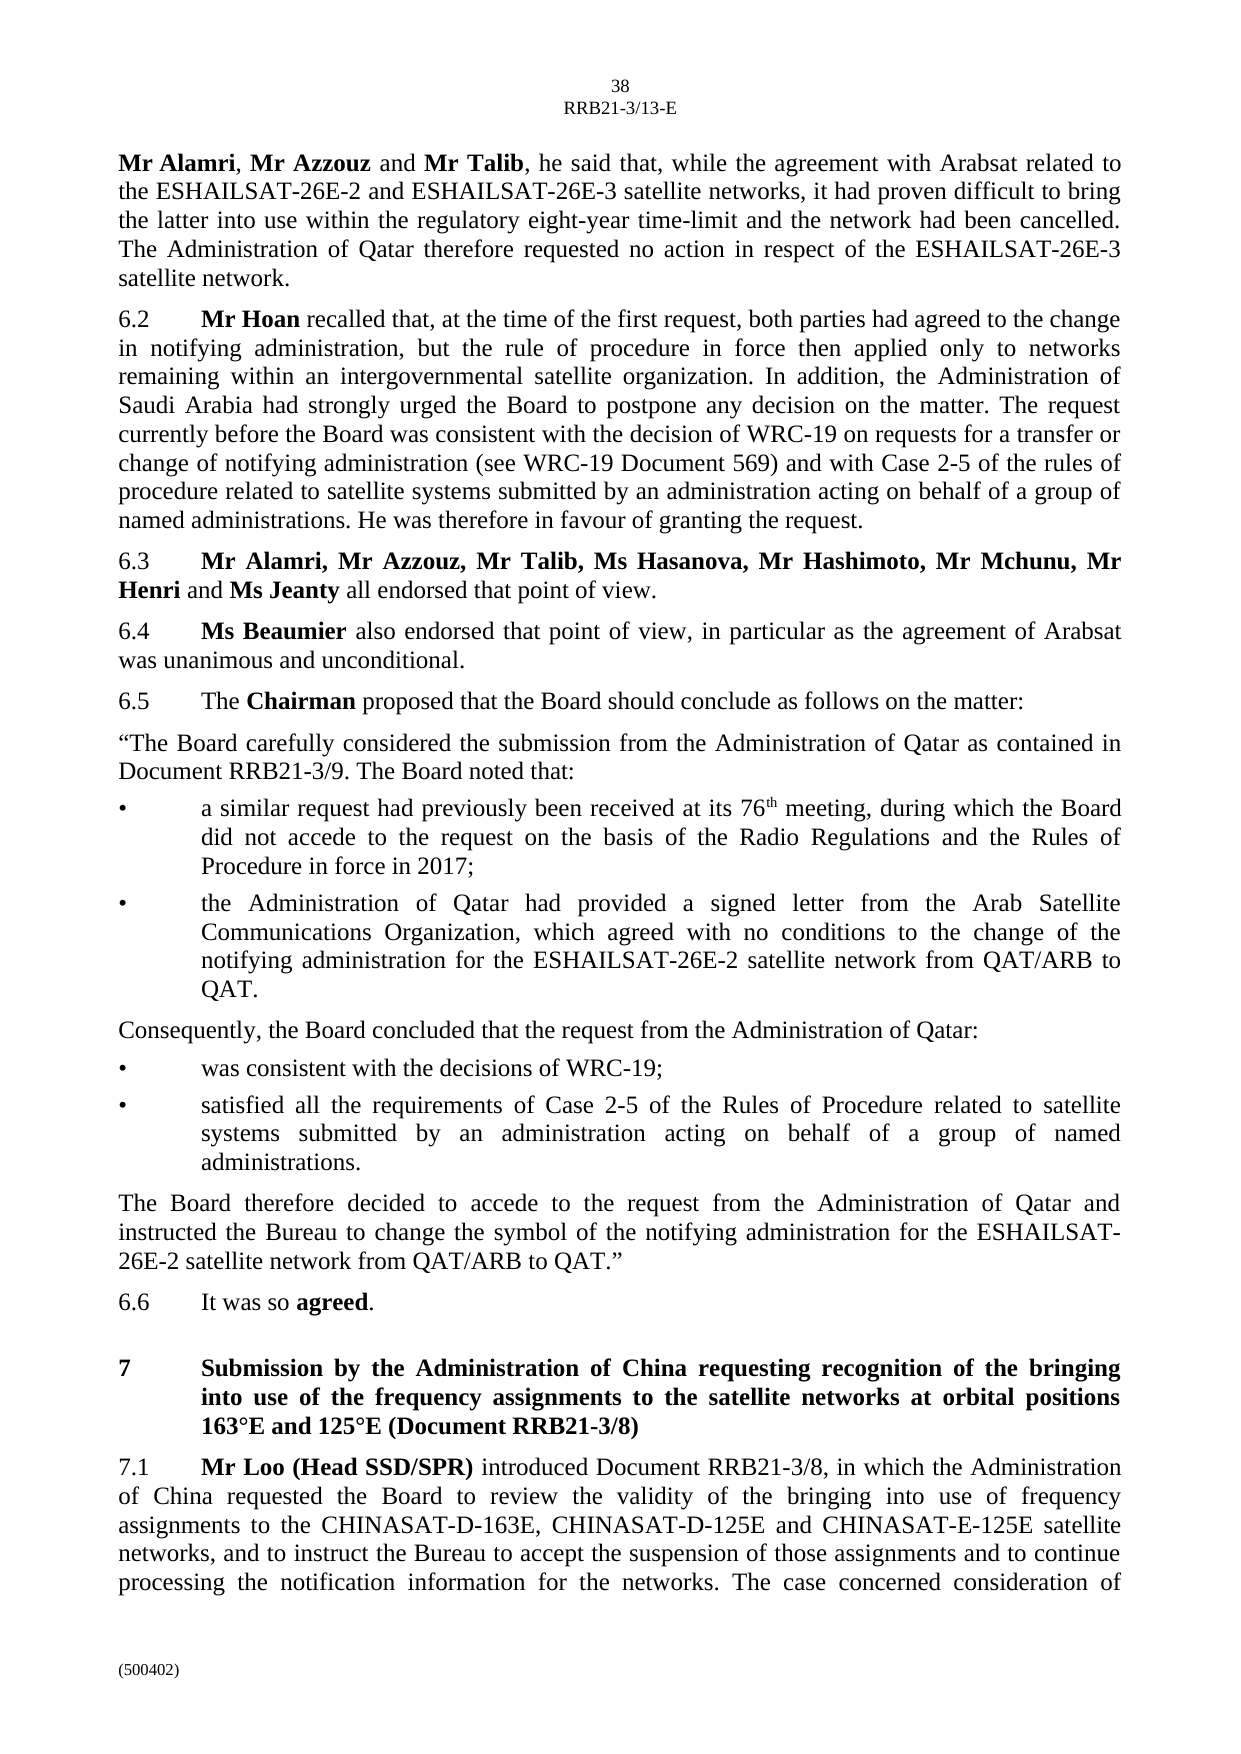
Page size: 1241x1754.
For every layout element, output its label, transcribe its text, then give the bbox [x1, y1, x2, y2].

text • a similar request had previously been received at its 76th meeting, during which the Board did not accede to the request on the basis of the Radio Regulations and the Rules of Procedure in force in 2017; [118, 793, 1122, 880]
text “The Board carefully considered the submission from the Administration of Qatar as contained in Document RRB21-3/9. The Board noted that: [118, 728, 1122, 785]
text 6.2 Mr Hoan recalled that, at the time of the first request, both parties had agreed to the change in notifying administration, but the rule of procedure in force then applied only to networks remaining within an intergovernmental satellite organization. In addition, the Administration of Saudi Arabia had strongly urged the Board to postpone any decision on the matter. The request currently before the Board was consistent with the decision of WRC-19 on requests for a transfer or change of notifying administration (see WRC-19 Document 569) and with Case 2-5 of the rules of procedure related to satellite systems submitted by an administration acting on behalf of a group of named administrations. He was therefore in favour of granting the request. [118, 304, 1122, 534]
text 6.5 The Chairman proposed that the Board should conclude as follows on the matter: [118, 686, 1122, 715]
text • was consistent with the decisions of WRC-19; [118, 1053, 1122, 1081]
text 6.4 Ms Beaumier also endorsed that point of view, in particular as the agreement of Arabsat was unanimous and unconditional. [118, 616, 1122, 674]
text • satisfied all the requirements of Case 2-5 of the Rules of Procedure related to satellite systems submitted by an administration acting on behalf of a group of named administrations. [118, 1090, 1122, 1176]
subtitle 7 Submission by the Administration of China requesting recognition of the bringing into use of the frequency assignments to the satellite networks at orbital positions 163°E and 125°E (Document RRB21-3/8) [118, 1353, 1122, 1440]
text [118, 1452, 1122, 1596]
text Consequently, the Board concluded that the request from the Administration of Qatar: [118, 1016, 1122, 1044]
text The Board therefore decided to accede to the request from the Administration of Qatar and instructed the Bureau to change the symbol of the notifying administration for the ESHAILSAT-26E-2 satellite network from QAT/ARB to QAT.” [118, 1188, 1122, 1275]
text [118, 148, 1122, 291]
text 6.6 It was so agreed. [118, 1287, 1122, 1316]
text • the Administration of Qatar had provided a signed letter from the Arab Satellite Communications Organization, which agreed with no conditions to the change of the notifying administration for the ESHAILSAT-26E-2 satellite network from QAT/ARB to QAT. [118, 888, 1122, 1003]
text 6.3 Mr Alamri, Mr Azzouz, Mr Talib, Ms Hasanova, Mr Hashimoto, Mr Mchunu, Mr Henri and Ms Jeanty all endorsed that point of view. [118, 546, 1122, 604]
